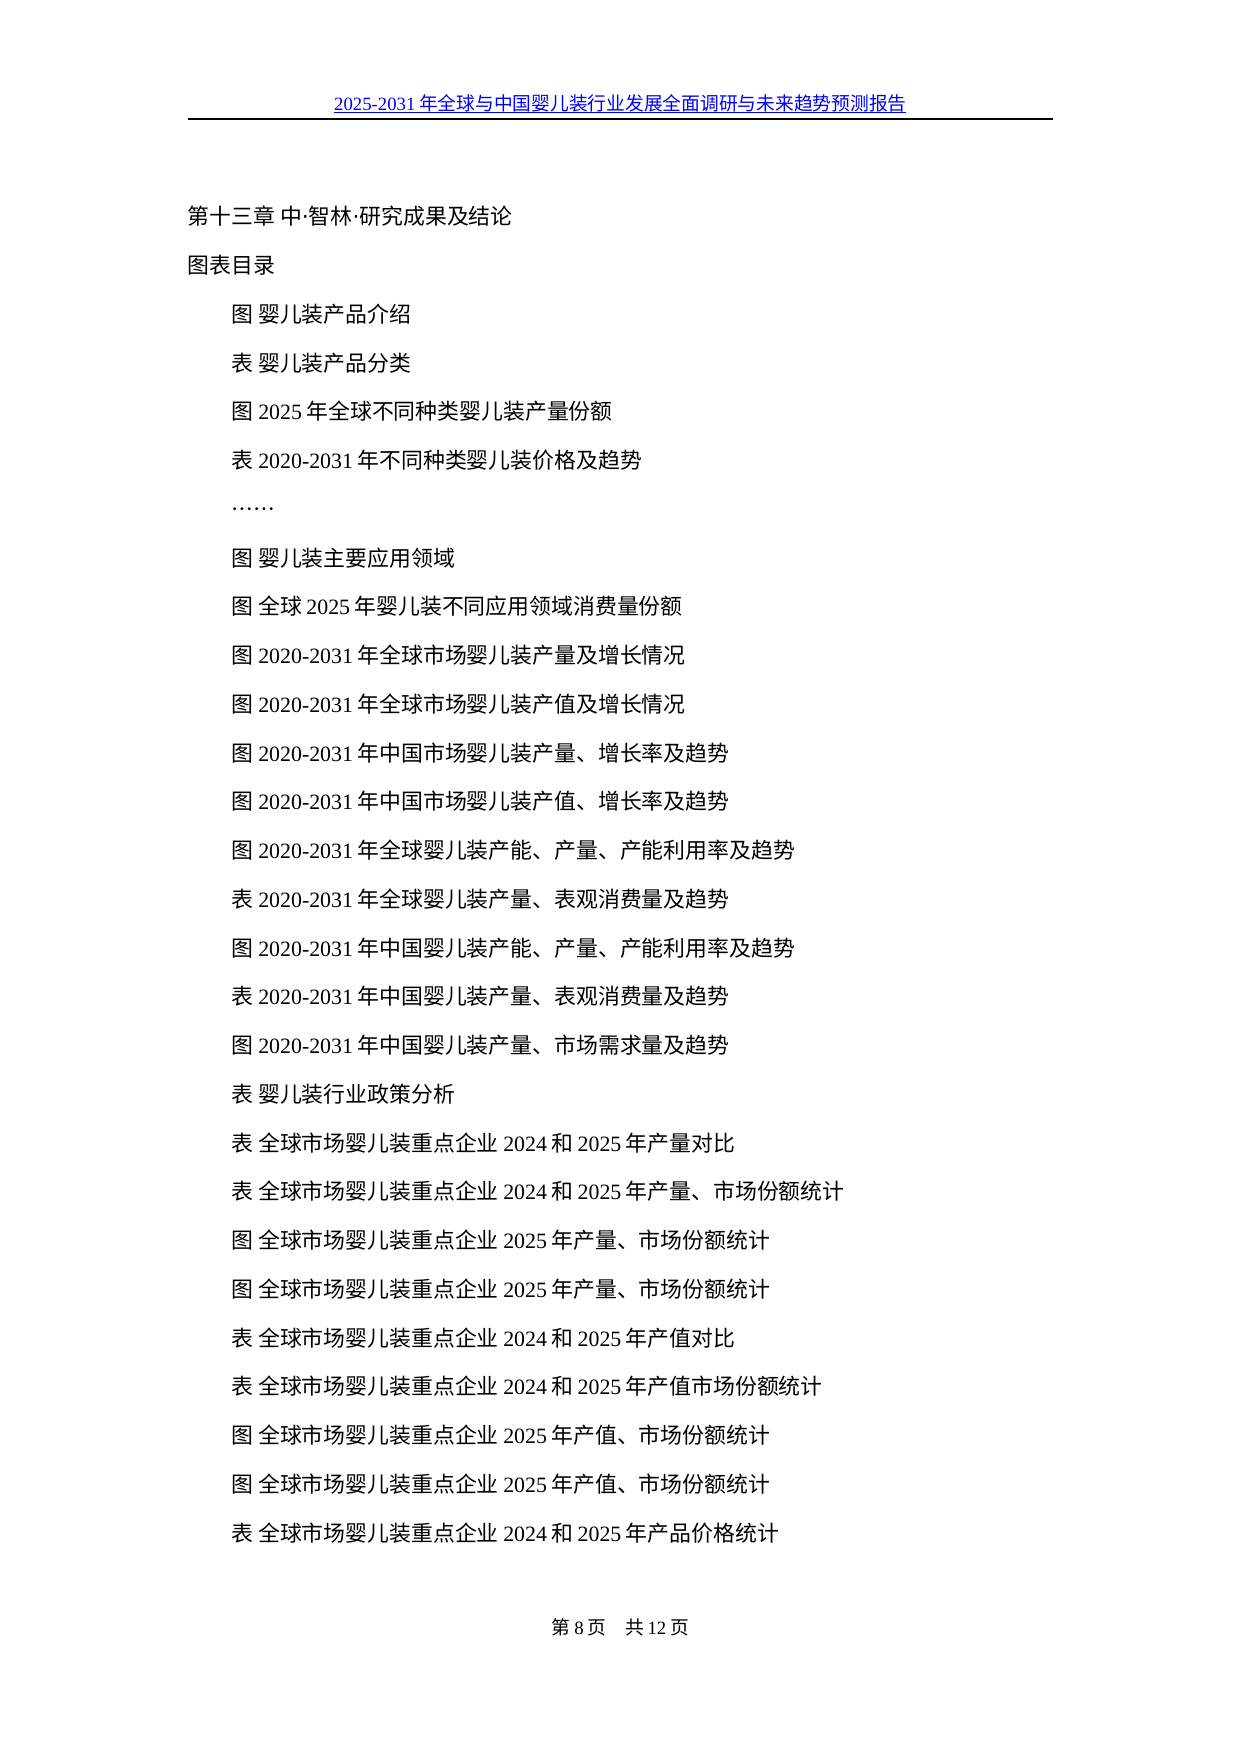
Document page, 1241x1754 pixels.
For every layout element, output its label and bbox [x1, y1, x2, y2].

text [187, 150, 1053, 1548]
